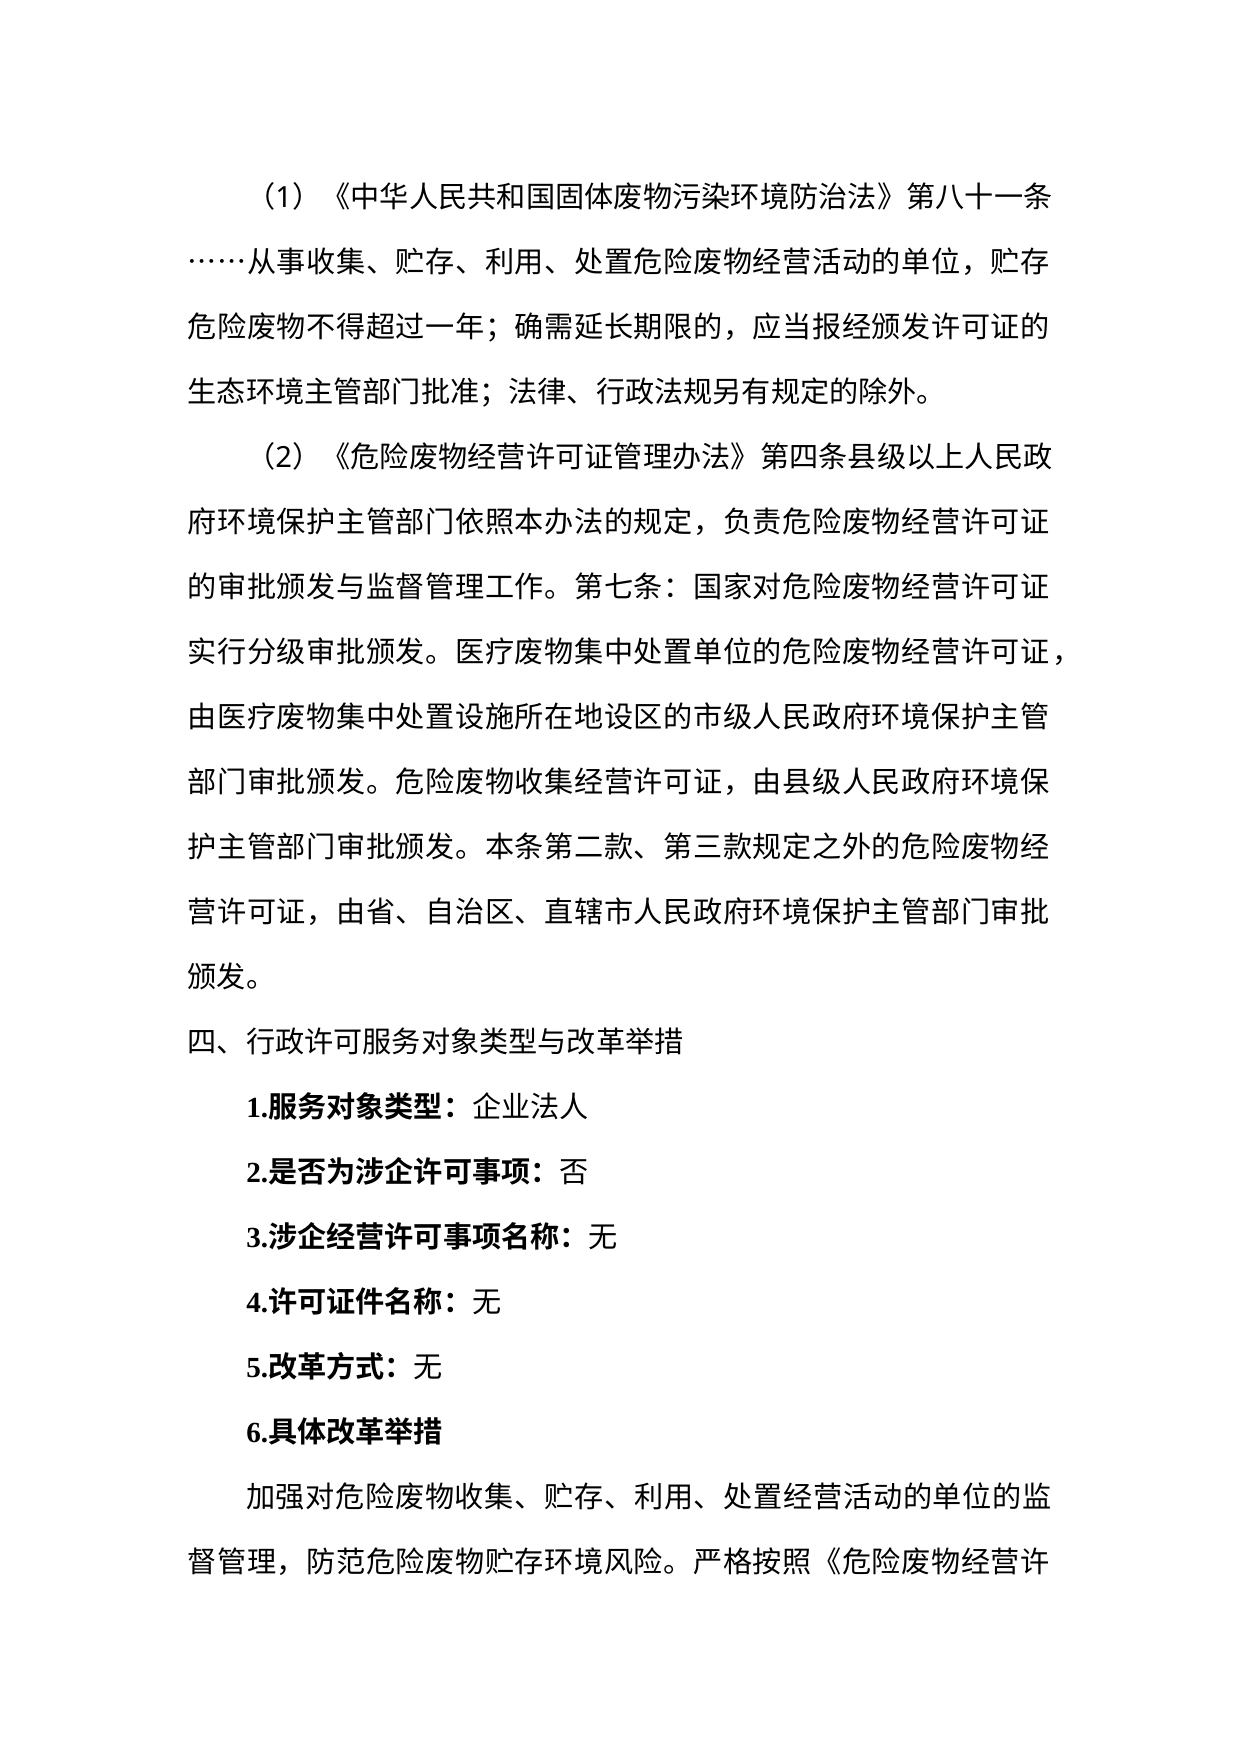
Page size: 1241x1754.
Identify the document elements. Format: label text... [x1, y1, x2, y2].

text 2.是否为涉企许可事项：否 [187, 1137, 1053, 1202]
text 3.涉企经营许可事项名称：无 [187, 1202, 1053, 1267]
text 5.改革方式：无 [187, 1332, 1053, 1397]
text （2）《危险废物经营许可证管理办法》第四条县级以上人民政府环境保护主管部门依照本办法的规定，负责危险废物经营许可证的审批颁发与监督管理工作。第七条：国家对危险废物经营许可证实行分级审批颁发。医疗废物集中处置单位的危险废物经营许可证，由医疗废物集中处置设施所在地设区的市级人民政府环境保护主管部门审批颁发。危险废物收集经营许可证，由县级人民政府环境保护主管部门审批颁发。本条第二款、第三款规定之外的危险废物经营许可证，由省、自治区、直辖市人民政府环境保护主管部门审批颁发。 [187, 422, 1053, 1007]
text 4.许可证件名称：无 [187, 1267, 1053, 1332]
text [187, 1462, 1053, 1592]
text （1）《中华人民共和国固体废物污染环境防治法》第八十一条……从事收集、贮存、利用、处置危险废物经营活动的单位，贮存危险废物不得超过一年；确需延长期限的，应当报经颁发许可证的生态环境主管部门批准；法律、行政法规另有规定的除外。 [187, 162, 1053, 422]
list 行政许可服务对象类型与改革举措 [187, 1007, 1053, 1072]
text 6.具体改革举措 [187, 1397, 1053, 1462]
text 1.服务对象类型：企业法人 [187, 1072, 1053, 1137]
